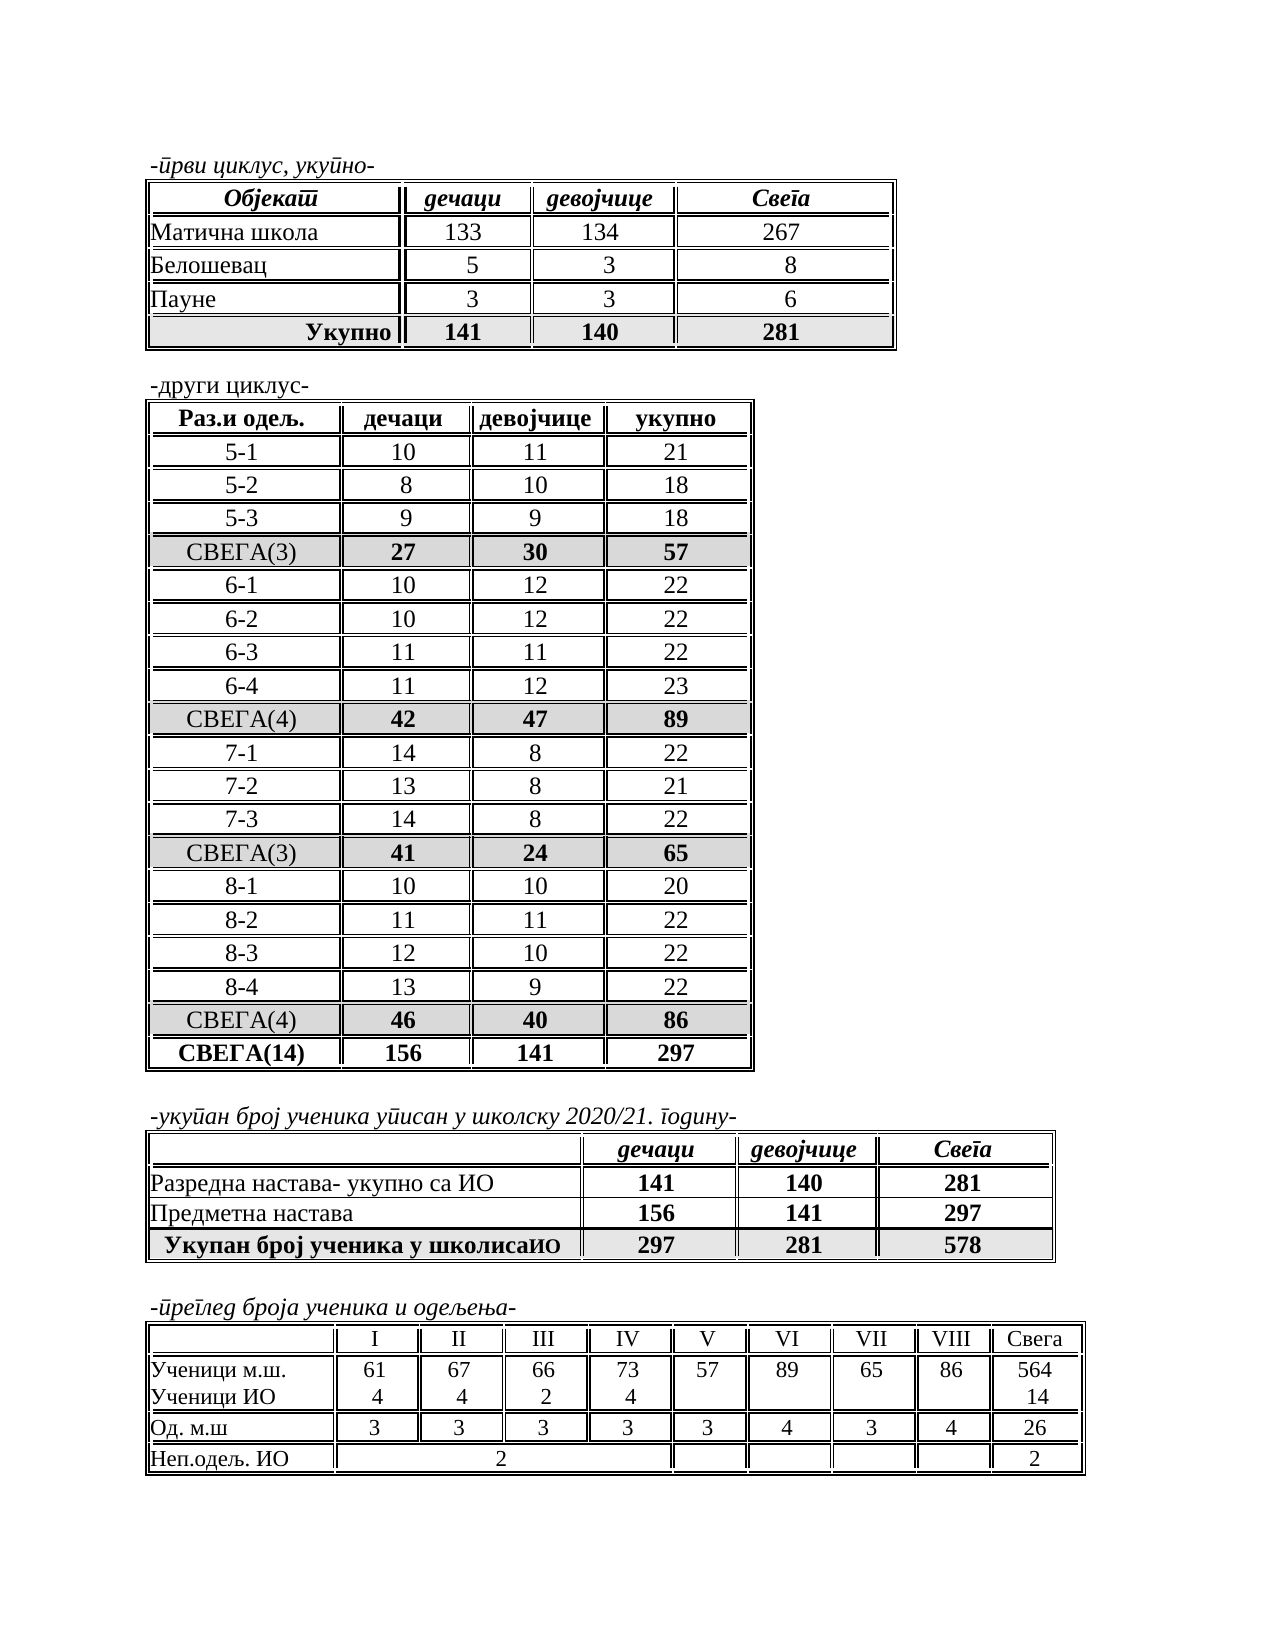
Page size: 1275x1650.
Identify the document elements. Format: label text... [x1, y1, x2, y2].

table_cell 22 [605, 900, 752, 933]
table_cell Белошевац [148, 246, 402, 279]
table_cell 13 [344, 972, 469, 1000]
table_cell 4 [750, 1414, 830, 1440]
table_cell 9 [344, 504, 469, 532]
table_cell Матична школа [148, 212, 402, 246]
table_cell 12 [344, 938, 469, 967]
table_cell 297 [605, 1034, 752, 1067]
table_header дечаци [341, 400, 471, 432]
table_cell 65 [834, 1357, 914, 1409]
table_cell 22 [605, 800, 752, 833]
table_cell Од. м.ш [148, 1409, 335, 1440]
table_cell 281 [737, 1230, 877, 1258]
table_header девојчице [737, 1134, 877, 1163]
table_cell 140 [739, 1168, 875, 1196]
table_cell 141 [403, 313, 532, 346]
table_header VII [832, 1325, 916, 1352]
text -укупан број ученика уписан у школску 2020/21. годину- [150, 1101, 1125, 1129]
table_cell 4 [919, 1414, 989, 1440]
table_cell СВЕГА(3) [148, 833, 341, 867]
table_header III [504, 1325, 588, 1352]
table_cell 22 [605, 633, 752, 666]
table_cell 5-3 [148, 499, 341, 532]
table_cell [832, 1444, 916, 1471]
text -други циклус- [150, 370, 1125, 398]
table_header VIII [916, 1322, 991, 1352]
table_cell 3 [591, 1414, 670, 1440]
table_cell 3 [422, 1414, 502, 1440]
table_cell 7-2 [148, 766, 341, 800]
table_cell 86 [605, 1000, 752, 1034]
table_cell 267 [676, 212, 895, 246]
table_cell 8 [474, 771, 603, 800]
table_cell 156 [341, 1034, 471, 1067]
table_cell 6-4 [148, 666, 341, 699]
table_header II [420, 1322, 504, 1352]
table_cell 297 [582, 1230, 737, 1258]
table_cell СВЕГА(4) [148, 700, 341, 733]
table_cell 27 [344, 537, 469, 566]
table_cell 21 [605, 766, 752, 800]
table_cell 12 [474, 604, 603, 633]
table_cell 22 [605, 733, 752, 766]
table_cell [673, 1440, 748, 1471]
table_cell Укупан број ученика у школисаИО [150, 1230, 582, 1258]
table_cell 156 [584, 1198, 735, 1227]
table_cell 11 [344, 905, 469, 933]
table_cell 89 [605, 700, 752, 733]
table_cell 11 [344, 671, 469, 699]
table_cell 11 [474, 437, 603, 465]
table_cell 22 [605, 967, 752, 1000]
table_cell 8 [474, 738, 603, 766]
table_cell Пауне [148, 279, 402, 312]
table_cell 2 [335, 1440, 673, 1471]
table_cell 26 [991, 1409, 1084, 1440]
text -преглед броја ученика и одељења- [150, 1292, 1125, 1321]
table_cell 73 4 [591, 1357, 670, 1409]
table_cell 141 [584, 1168, 735, 1196]
table_cell 10 [474, 938, 603, 967]
table_cell 8 [676, 246, 895, 279]
table_cell 5 [407, 250, 530, 279]
table_header девојчице [471, 400, 605, 432]
table_cell 11 [474, 637, 603, 666]
table_cell 10 [344, 571, 469, 599]
table_cell 8 [474, 805, 603, 833]
table_header I [335, 1322, 419, 1352]
table_cell 24 [474, 838, 603, 867]
table_cell 10 [344, 437, 469, 465]
table_cell 22 [605, 566, 752, 599]
table_cell 8-3 [148, 934, 341, 967]
table_cell 11 [474, 905, 603, 933]
table_header Свега [991, 1322, 1084, 1352]
table_header укупно [605, 400, 752, 432]
table_cell 20 [605, 867, 752, 900]
table_cell 281 [676, 313, 895, 346]
table_cell Укупно [148, 313, 402, 346]
table_cell 5-2 [148, 465, 341, 499]
table_cell 22 [605, 934, 752, 967]
table_cell 6-3 [148, 633, 341, 666]
table_cell СВЕГА(3) [148, 532, 341, 566]
table_cell [916, 1440, 991, 1471]
table_cell 41 [344, 838, 469, 867]
table_header Раз.и одељ. [150, 403, 341, 432]
table_cell 11 [344, 637, 469, 666]
table_header [148, 1322, 335, 1352]
table_cell 18 [605, 465, 752, 499]
table_cell 14 [344, 805, 469, 833]
table_cell 134 [534, 217, 673, 246]
table_header IV [588, 1322, 673, 1352]
table_cell 6-2 [148, 599, 341, 633]
table_cell Ученици м.ш. Ученици ИО [148, 1352, 335, 1409]
table_cell 3 [834, 1414, 914, 1440]
table_header [148, 1131, 582, 1163]
table_cell 10 [344, 871, 469, 900]
table_cell 8-1 [148, 867, 341, 900]
table_cell 3 [338, 1414, 417, 1440]
table_cell 13 [344, 771, 469, 800]
table_cell 22 [605, 599, 752, 633]
table_cell Разредна настава- укупно са ИО [148, 1163, 582, 1196]
table_cell 3 [675, 1414, 745, 1440]
table_cell 297 [880, 1198, 1052, 1227]
table_cell 8 [344, 470, 469, 499]
table_cell Предметна настава [150, 1198, 580, 1227]
table_cell 5-1 [148, 432, 341, 465]
table_cell 14 [344, 738, 469, 766]
table_cell 89 [750, 1357, 830, 1409]
table_cell 42 [344, 704, 469, 733]
table_cell 564 14 [991, 1352, 1084, 1409]
table_cell [748, 1440, 832, 1471]
table_cell 30 [474, 537, 603, 566]
table_cell 6-1 [148, 566, 341, 599]
table_cell 3 [534, 250, 673, 279]
table_cell 23 [605, 666, 752, 699]
table_cell 578 [878, 1230, 1052, 1258]
table_cell 140 [532, 313, 676, 346]
table_cell 10 [474, 871, 603, 900]
table_cell 3 [407, 284, 530, 312]
table_cell СВЕГА(14) [148, 1034, 341, 1067]
table_header Свега [676, 183, 892, 212]
table_cell 6 [676, 279, 895, 312]
text -први циклус, укупно- [150, 150, 1125, 179]
table_cell 8-4 [148, 967, 341, 1000]
table_cell 57 [675, 1357, 745, 1409]
table_header дечаци [403, 180, 532, 212]
table_cell 7-3 [148, 800, 341, 833]
table_header VI [748, 1322, 832, 1352]
table_cell 3 [506, 1414, 586, 1440]
table_cell 281 [878, 1163, 1054, 1196]
table_header V [673, 1322, 748, 1352]
table_cell 18 [605, 499, 752, 532]
table_cell 47 [474, 704, 603, 733]
table_header Свега [878, 1134, 1052, 1163]
table_cell 7-1 [148, 733, 341, 766]
table_cell 57 [605, 532, 752, 566]
table_cell 141 [739, 1198, 875, 1227]
table_header Објекат [148, 180, 402, 212]
table_header девојчице [532, 180, 676, 212]
table_cell 21 [605, 432, 752, 465]
table_header дечаци [582, 1131, 737, 1163]
table_cell 8-2 [148, 900, 341, 933]
table_cell 3 [534, 284, 673, 312]
table_cell 12 [474, 671, 603, 699]
table_cell 10 [474, 470, 603, 499]
table_cell 86 [919, 1357, 989, 1409]
table_cell 67 4 [422, 1357, 502, 1409]
table_cell 141 [471, 1034, 605, 1067]
table_cell 2 [991, 1440, 1084, 1471]
table_cell 9 [474, 504, 603, 532]
table_cell 65 [605, 833, 752, 867]
table_cell 61 4 [338, 1357, 417, 1409]
table_cell Неп.одељ. ИО [148, 1440, 335, 1471]
table_cell СВЕГА(4) [148, 1000, 341, 1034]
table_cell 40 [474, 1005, 603, 1034]
table_cell 46 [344, 1005, 469, 1034]
table_cell 9 [474, 972, 603, 1000]
table_cell 12 [474, 571, 603, 599]
table_cell 66 2 [506, 1357, 586, 1409]
table_cell 133 [407, 217, 530, 246]
table_cell 10 [344, 604, 469, 633]
